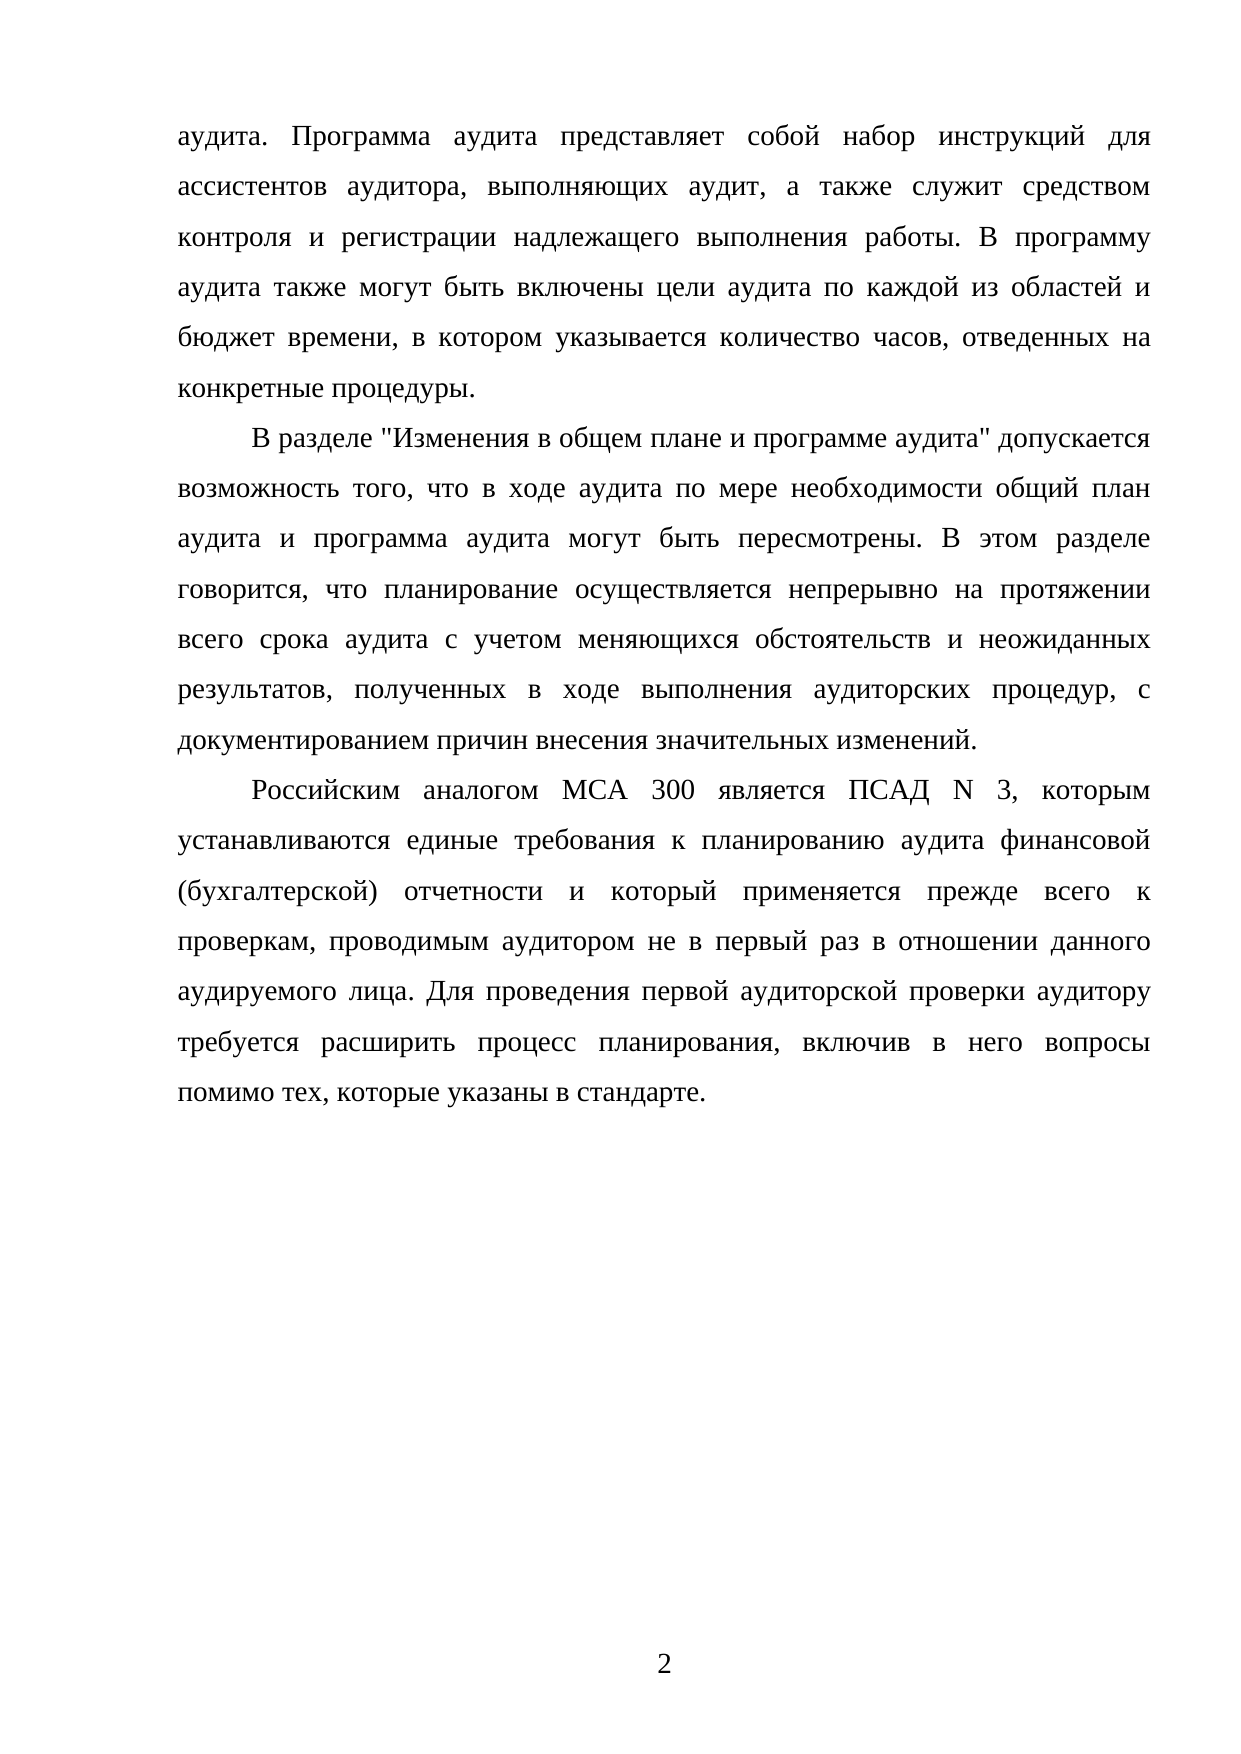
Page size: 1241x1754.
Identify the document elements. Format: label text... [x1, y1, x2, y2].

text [177, 118, 1152, 403]
text В разделе "Изменения в общем плане и программе аудита" допускается возможность того, что в ходе аудита по мере необходимости общий план аудита и программа аудита могут быть пересмотрены. В этом разделе говорится, что планирование осуществляется непрерывно на протяжении всего срока аудита с учетом меняющихся обстоятельств и неожиданных результатов, полученных в ходе выполнения аудиторских процедур, с документированием причин внесения значительных изменений. [177, 420, 1152, 755]
text Российским аналогом МСА 300 является ПСАД N 3, которым устанавливаются единые требования к планированию аудита финансовой (бухгалтерской) отчетности и который применяется прежде всего к проверкам, проводимым аудитором не в первый раз в отношении данного аудируемого лица. Для проведения первой аудиторской проверки аудитору требуется расширить процесс планирования, включив в него вопросы помимо тех, которые указаны в стандарте. [177, 772, 1152, 1108]
